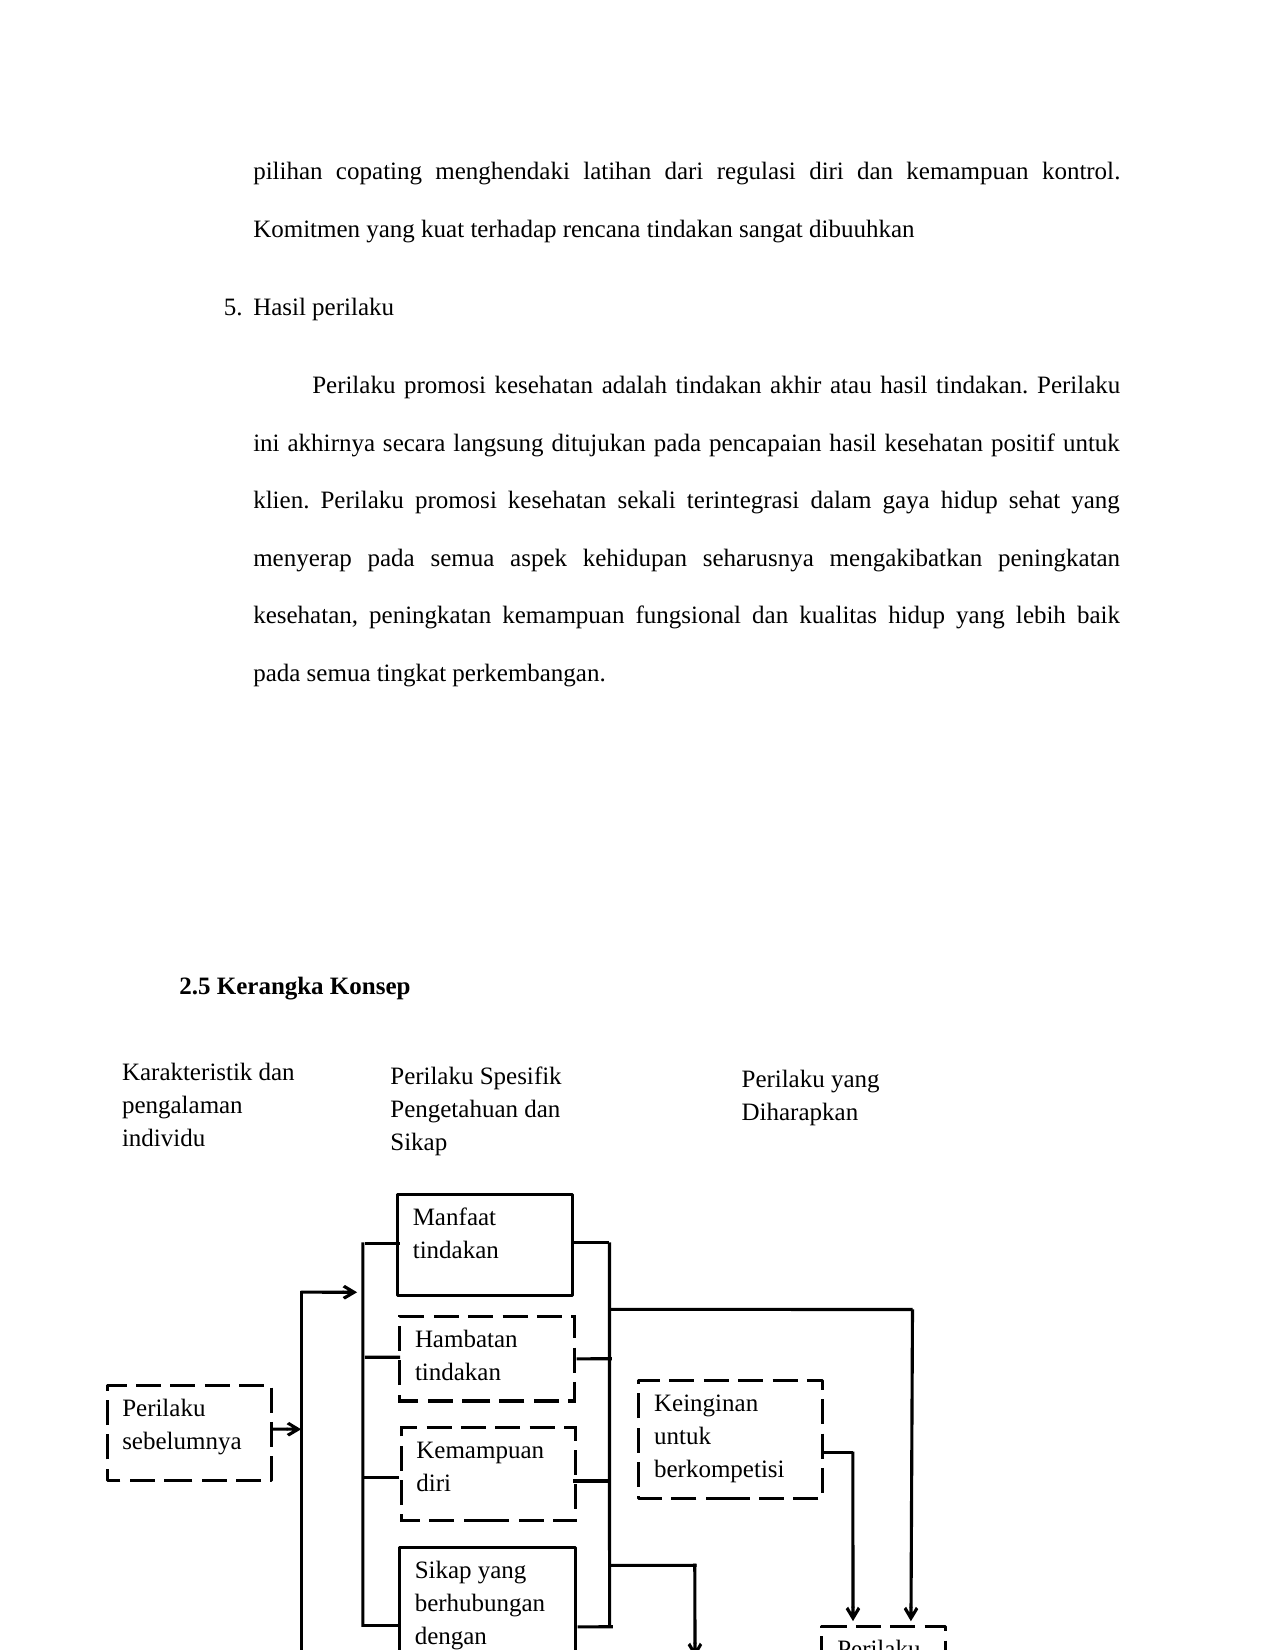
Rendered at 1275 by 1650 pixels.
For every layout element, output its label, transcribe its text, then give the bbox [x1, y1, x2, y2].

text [253, 156, 1121, 242]
text 2.5 Kerangka Konsep [179, 971, 1121, 1000]
list Hasil perilaku [223, 292, 1121, 321]
text Perilaku promosi kesehatan adalah tindakan akhir atau hasil tindakan. Perilaku ini akhirnya secara langsung ditujukan pada pencapaian hasil kesehatan positif untuk klien. Perilaku promosi kesehatan sekali terintegrasi dalam gaya hidup sehat yang menyerap pada semua aspek kehidupan seharusnya mengakibatkan peningkatan kesehatan, peningkatan kemampuan fungsional dan kualitas hidup yang lebih baik pada semua tingkat perkembangan. [253, 370, 1121, 687]
